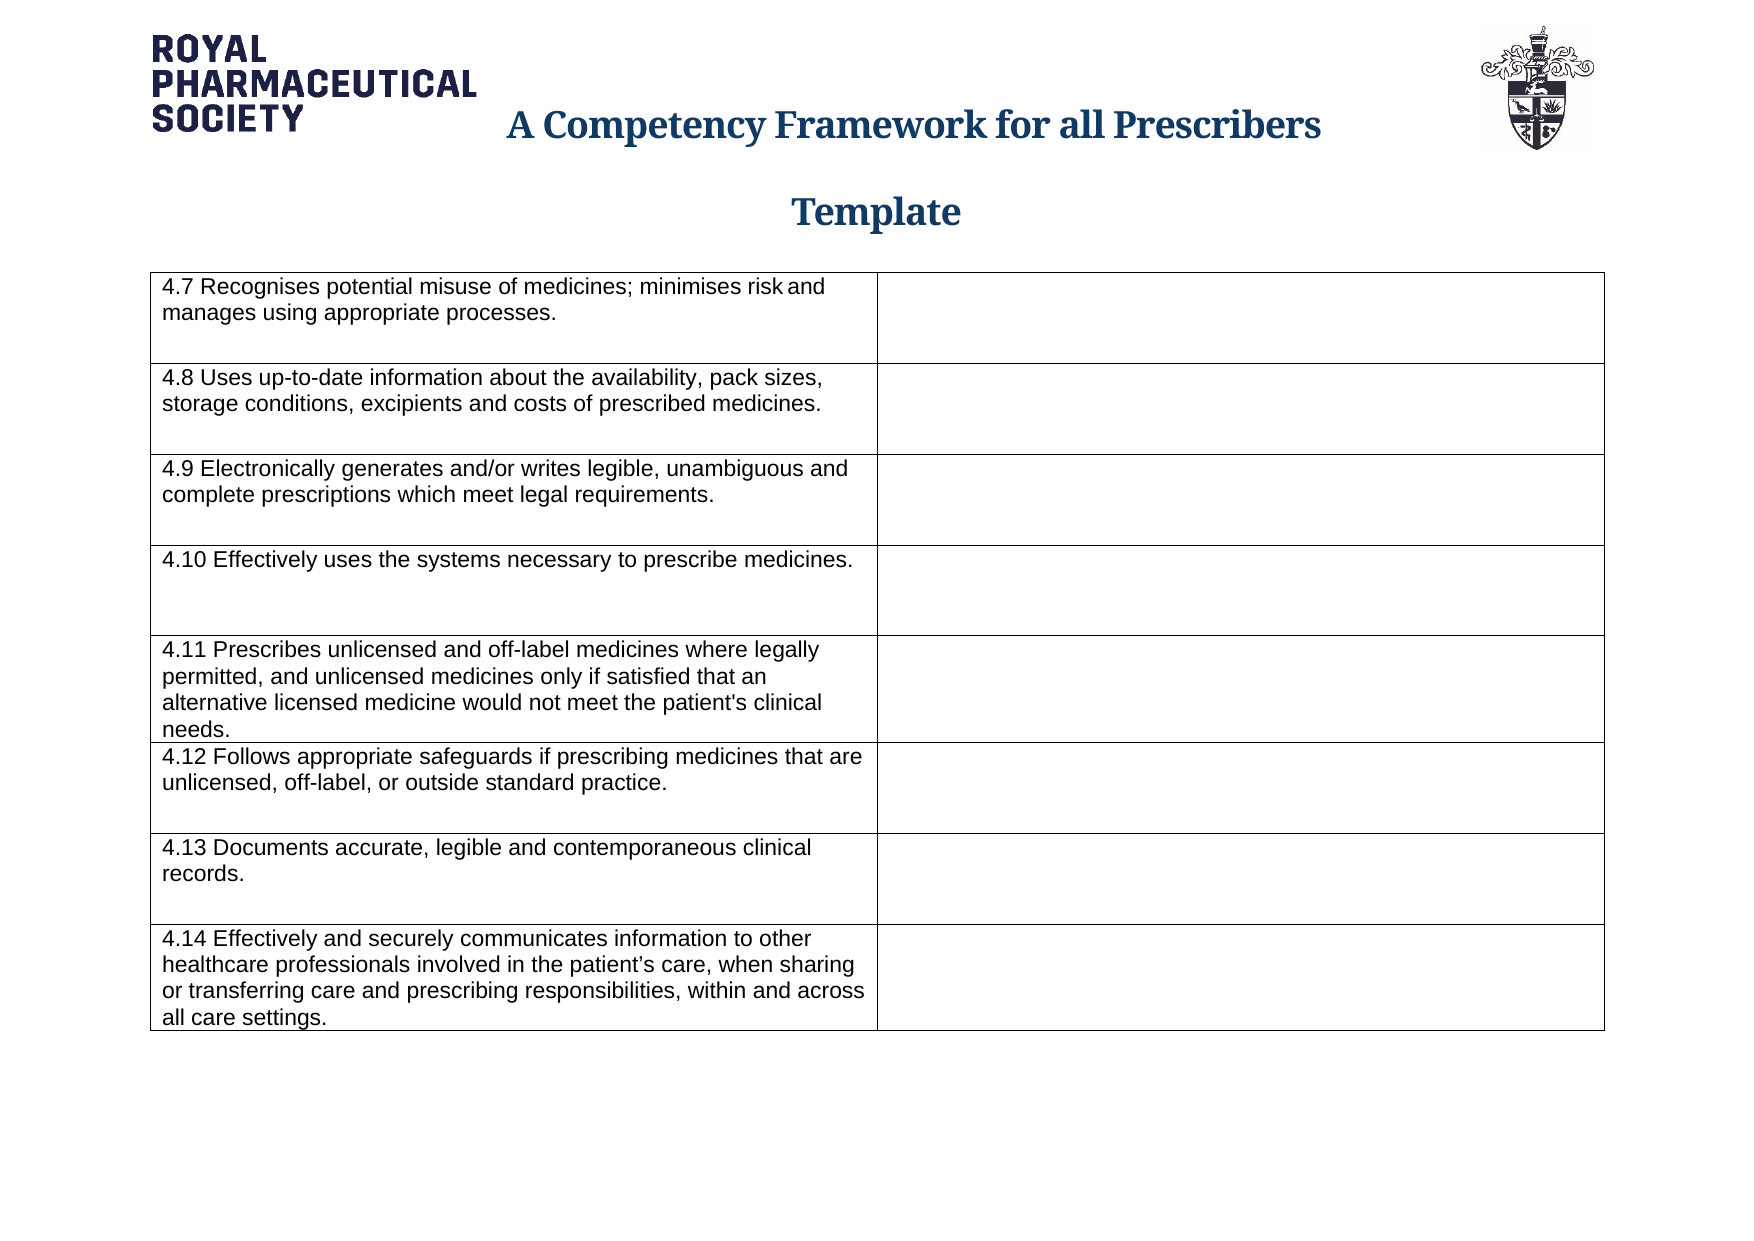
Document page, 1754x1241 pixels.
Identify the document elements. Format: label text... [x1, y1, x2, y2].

table_cell [878, 925, 1604, 1030]
table_cell 4.14 Effectively and securely communicates information to other healthcare professionals involved in the patient’s care, when sharing or transferring care and prescribing responsibilities, within and across all care settings. [151, 925, 877, 1030]
table_cell [878, 834, 1604, 924]
table_cell 4.13 Documents accurate, legible and contemporaneous clinical records. [151, 834, 877, 924]
table_cell [878, 743, 1604, 833]
table_cell 4.8 Uses up-to-date information about the availability, pack sizes, storage conditions, excipients and costs of prescribed medicines. [151, 364, 877, 453]
picture [1481, 26, 1594, 150]
picture [153, 34, 477, 132]
table_cell 4.12 Follows appropriate safeguards if prescribing medicines that are unlicensed, off-label, or outside standard practice. [151, 743, 877, 833]
table_cell 4.10 Effectively uses the systems necessary to prescribe medicines. [151, 546, 877, 635]
table_cell [878, 546, 1604, 635]
table_cell [878, 636, 1604, 742]
table_cell 4.11 Prescribes unlicensed and off-label medicines where legally permitted, and unlicensed medicines only if satisfied that an alternative licensed medicine would not meet the patient's clinical needs. [151, 636, 877, 742]
table_cell 4.7 Recognises potential misuse of medicines; minimises risk and manages using appropriate processes. [151, 273, 877, 363]
table_cell [878, 455, 1604, 544]
table_cell [878, 364, 1604, 453]
table_cell 4.9 Electronically generates and/or writes legible, unambiguous and complete prescriptions which meet legal requirements. [151, 455, 877, 544]
table_cell [878, 273, 1604, 363]
